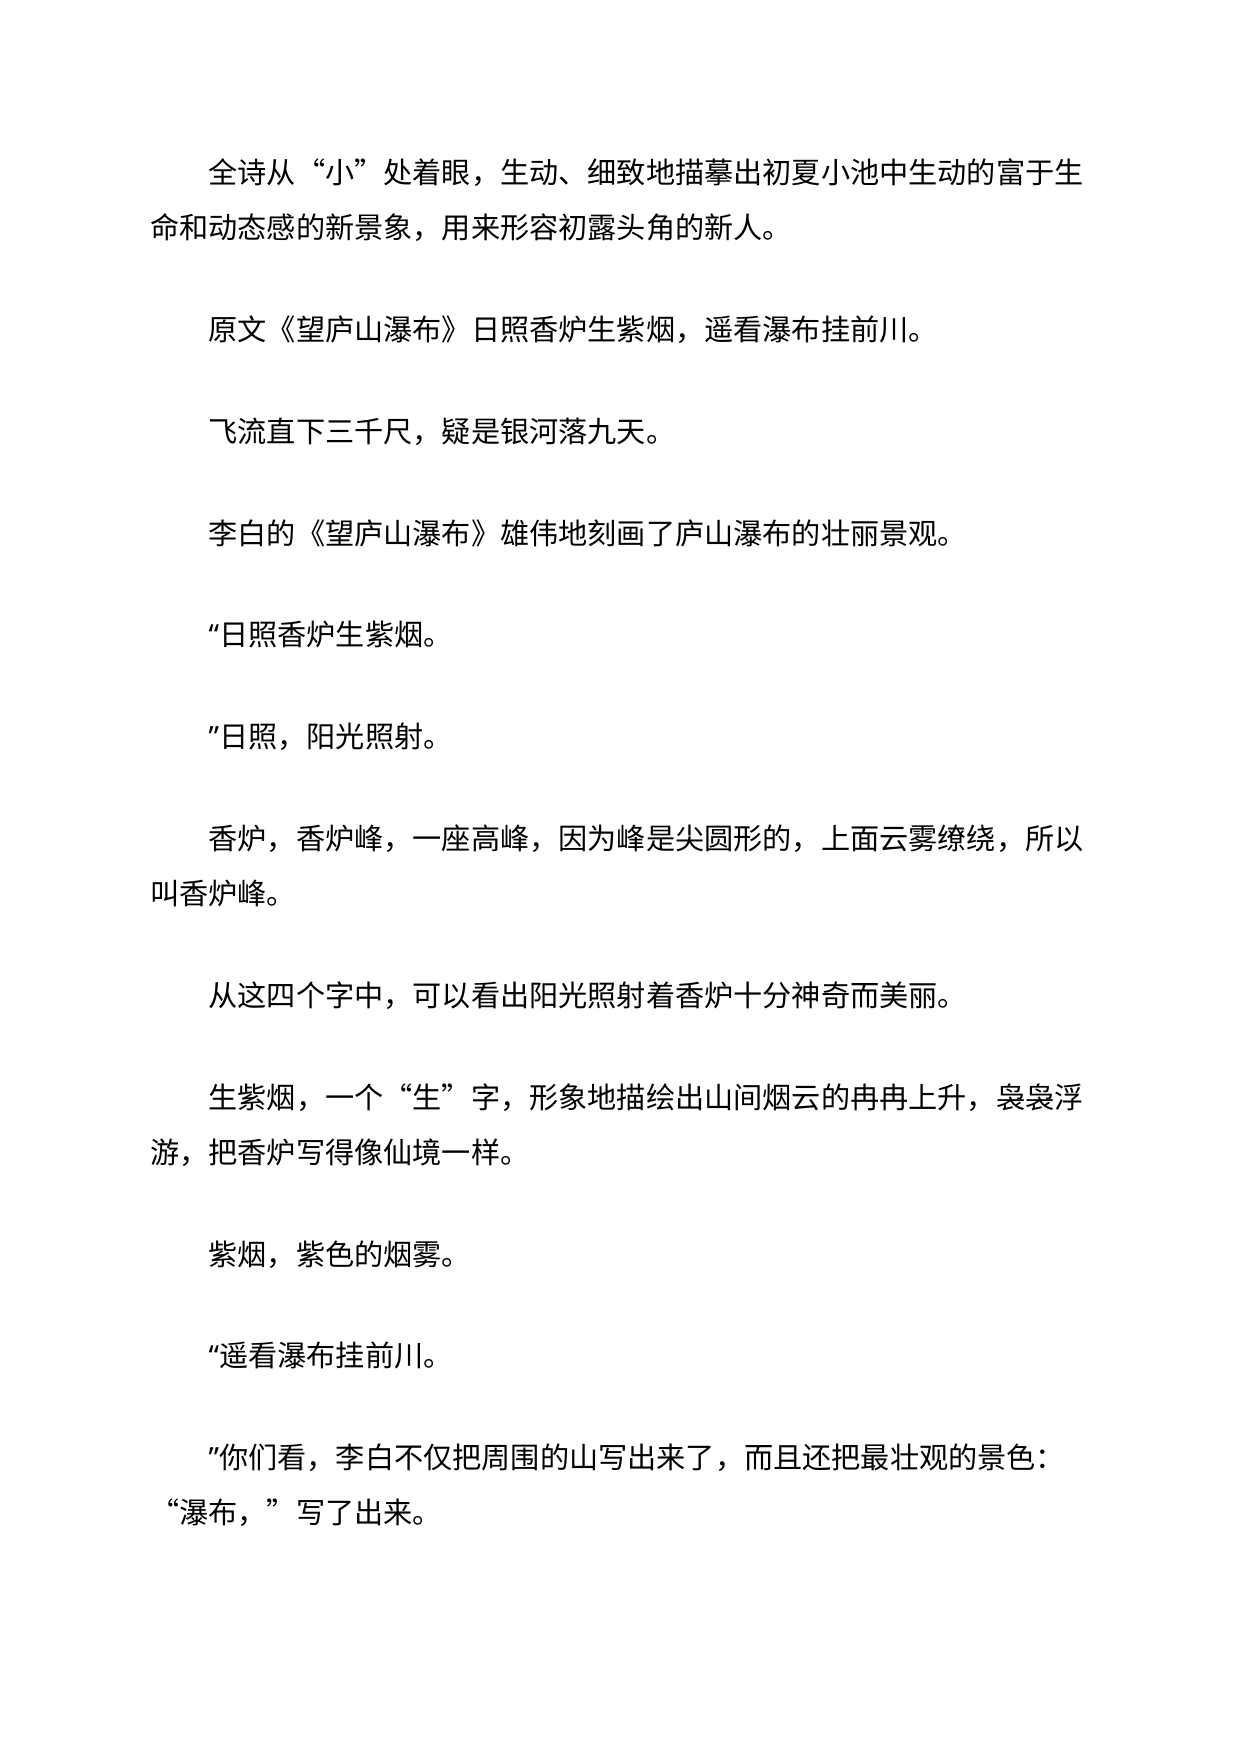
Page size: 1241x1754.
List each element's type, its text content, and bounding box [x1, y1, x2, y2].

text ”你们看，李白不仅把周围的山写出来了，而且还把最壮观的景色：“瀑布，”写了出来。 [150, 1435, 1090, 1532]
text 紫烟，紫色的烟雾。 [150, 1231, 1090, 1273]
text 从这四个字中，可以看出阳光照射着香炉十分神奇而美丽。 [150, 973, 1090, 1015]
text 飞流直下三千尺，疑是银河落九天。 [150, 408, 1090, 451]
text 香炉，香炉峰，一座高峰，因为峰是尖圆形的，上面云雾缭绕，所以叫香炉峰。 [150, 816, 1090, 913]
text 李白的《望庐山瀑布》雄伟地刻画了庐山瀑布的壮丽景观。 [150, 510, 1090, 552]
text ”日照，阳光照射。 [150, 714, 1090, 756]
text “日照香炉生紫烟。 [150, 612, 1090, 654]
text “遥看瀑布挂前川。 [150, 1333, 1090, 1375]
text 原文《望庐山瀑布》日照香炉生紫烟，遥看瀑布挂前川。 [150, 307, 1090, 349]
text 生紫烟，一个“生”字，形象地描绘出山间烟云的冉冉上升，袅袅浮游，把香炉写得像仙境一样。 [150, 1074, 1090, 1172]
text 全诗从“小”处着眼，生动、细致地描摹出初夏小池中生动的富于生命和动态感的新景象，用来形容初露头角的新人。 [150, 150, 1090, 247]
